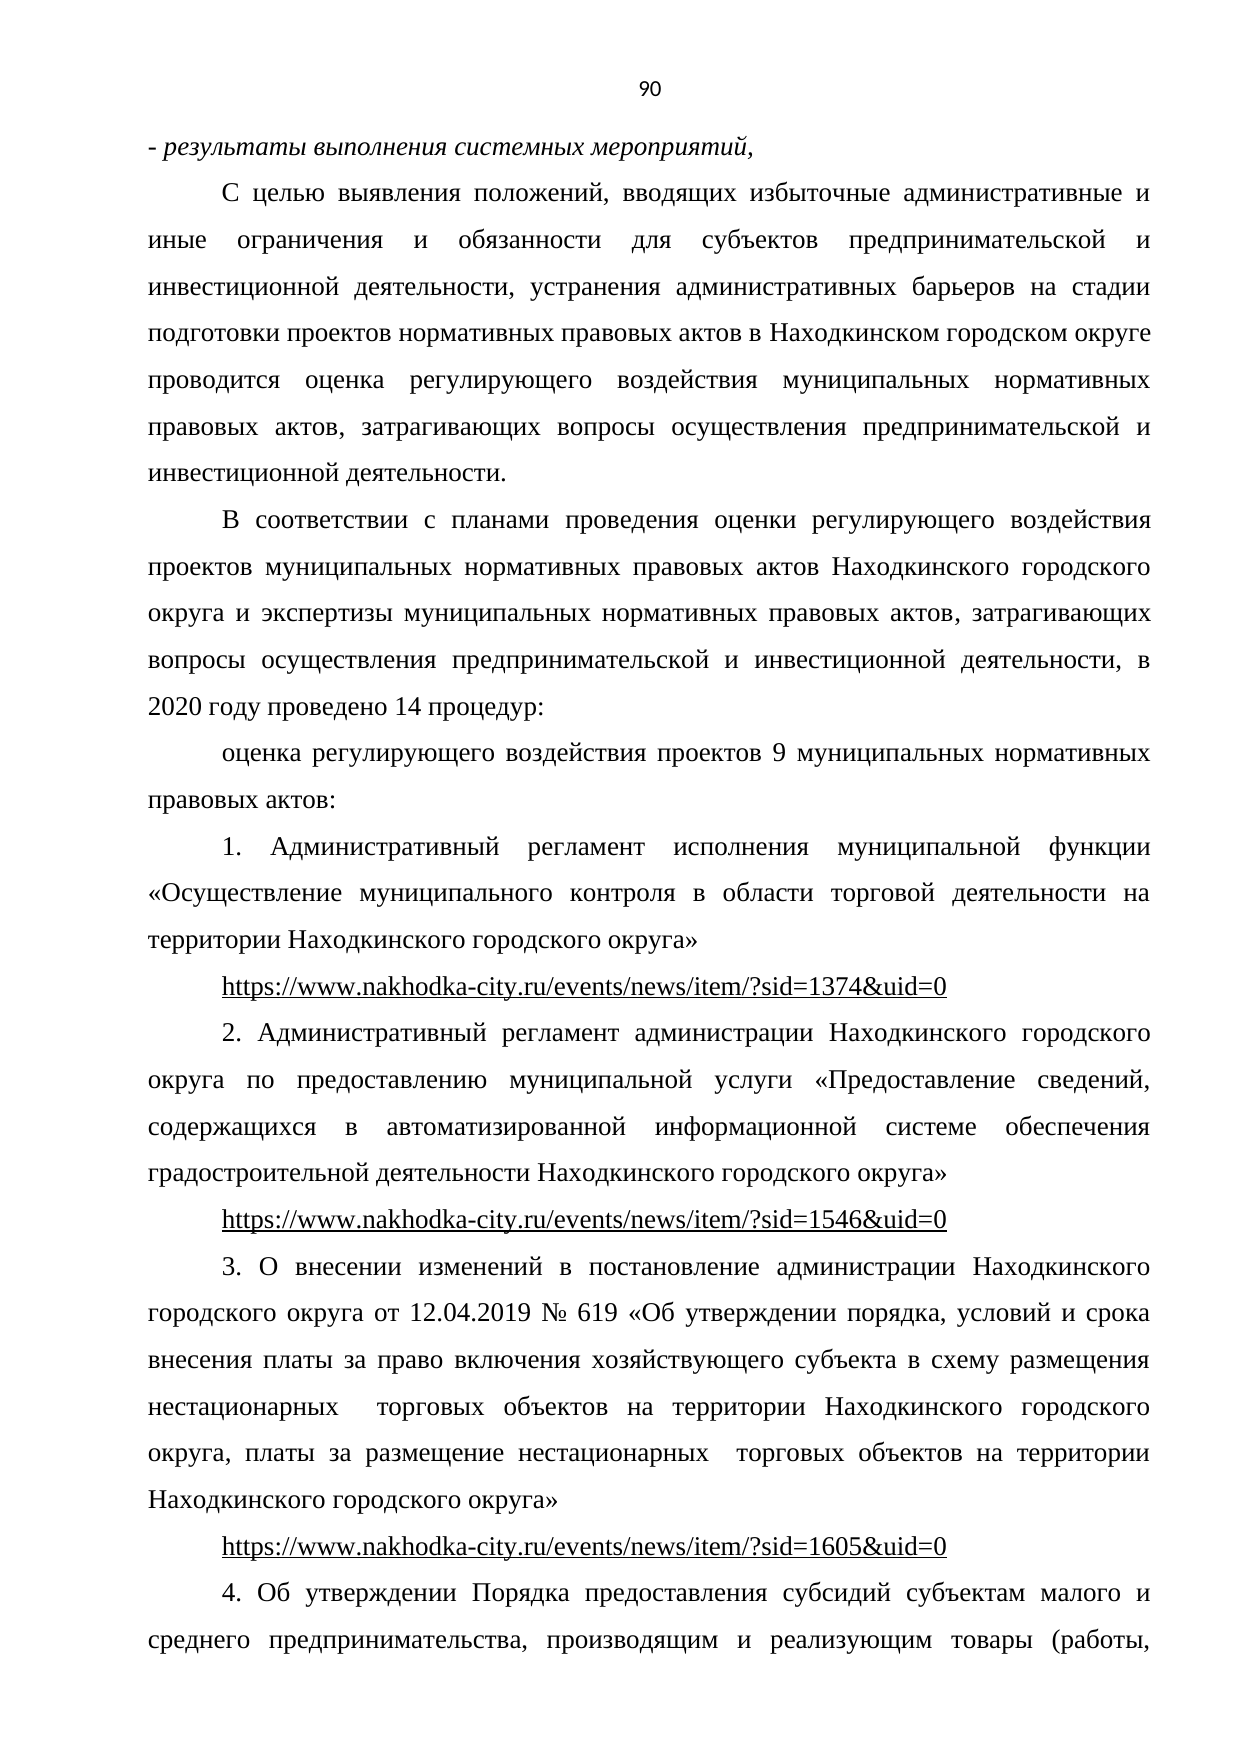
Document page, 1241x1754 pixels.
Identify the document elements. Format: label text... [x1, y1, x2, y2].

text 3. О внесении изменений в постановление администрации Находкинского городского округа от 12.04.2019 № 619 «Об утверждении порядка, условий и срока внесения платы за право включения хозяйствующего субъекта в схему размещения нестационарных торговых объектов на территории Находкинского городского округа, платы за размещение нестационарных торговых объектов на территории Находкинского городского округа» [148, 1250, 1152, 1514]
text https://www.nakhodka-city.ru/events/news/item/?sid=1374&uid=0 [148, 970, 1152, 1001]
text - результаты выполнения системных мероприятий, [148, 130, 1152, 161]
text В соответствии с планами проведения оценки регулирующего воздействия проектов муниципальных нормативных правовых актов Находкинского городского округа и экспертизы муниципальных нормативных правовых актов, затрагивающих вопросы осуществления предпринимательской и инвестиционной деятельности, в 2020 году проведено 14 процедур: [148, 503, 1152, 721]
text https://www.nakhodka-city.ru/events/news/item/?sid=1605&uid=0 [148, 1530, 1152, 1561]
text оценка регулирующего воздействия проектов 9 муниципальных нормативных правовых актов: [148, 737, 1152, 814]
text 1. Административный регламент исполнения муниципальной функции «Осуществление муниципального контроля в области торговой деятельности на территории Находкинского городского округа» [148, 830, 1152, 954]
text С целью выявления положений, вводящих избыточные административные и иные ограничения и обязанности для субъектов предпринимательской и инвестиционной деятельности, устранения административных барьеров на стадии подготовки проектов нормативных правовых актов в Находкинском городском округе проводится оценка регулирующего воздействия муниципальных нормативных правовых актов, затрагивающих вопросы осуществления предпринимательской и инвестиционной деятельности. [148, 177, 1152, 488]
text https://www.nakhodka-city.ru/events/news/item/?sid=1546&uid=0 [148, 1203, 1152, 1234]
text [148, 1577, 1152, 1654]
text 2. Административный регламент администрации Находкинского городского округа по предоставлению муниципальной услуги «Предоставление сведений, содержащихся в автоматизированной информационной системе обеспечения градостроительной деятельности Находкинского городского округа» [148, 1017, 1152, 1188]
